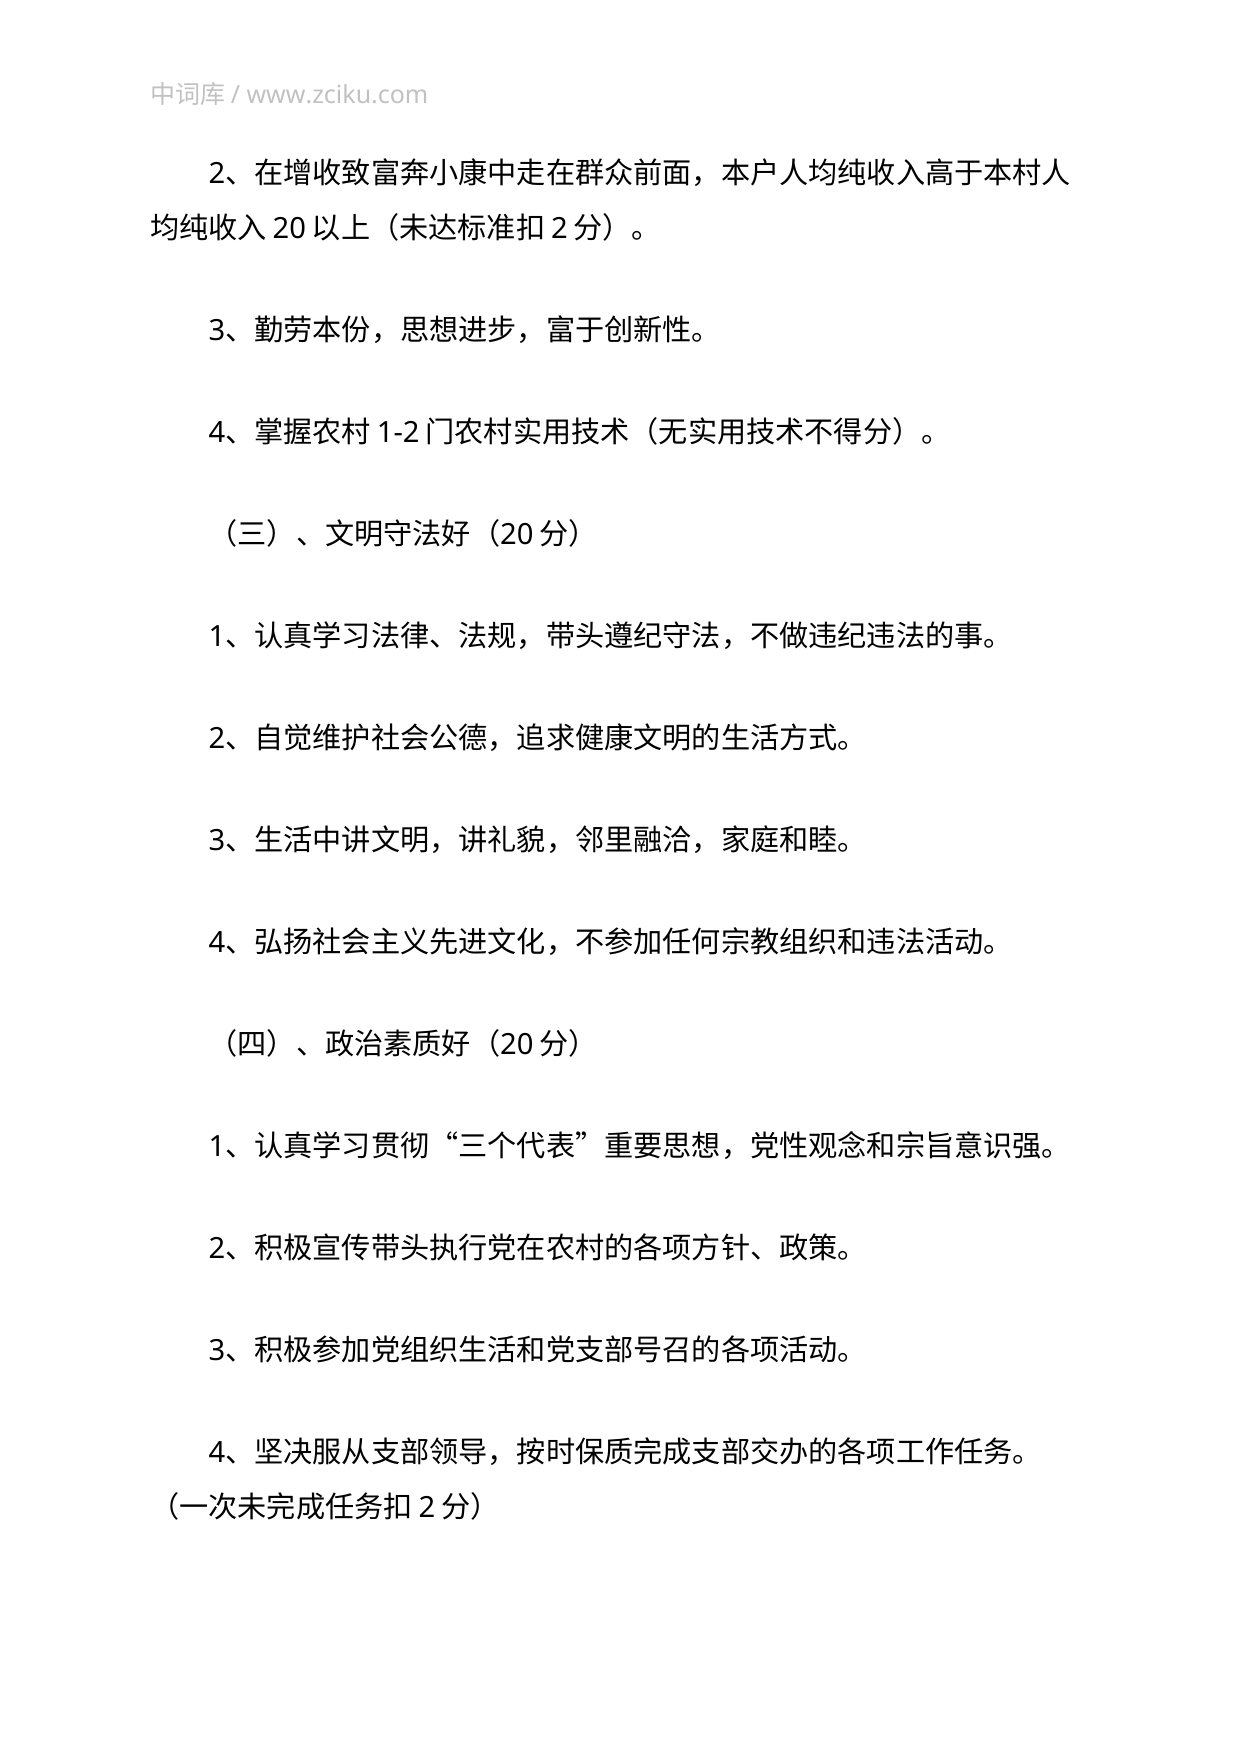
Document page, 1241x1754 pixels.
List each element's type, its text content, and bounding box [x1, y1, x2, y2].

text 1、认真学习法律、法规，带头遵纪守法，不做违纪违法的事。 [150, 613, 1090, 655]
text 3、生活中讲文明，讲礼貌，邻里融洽，家庭和睦。 [150, 817, 1090, 859]
text 3、积极参加党组织生活和党支部号召的各项活动。 [150, 1327, 1090, 1369]
text 2、自觉维护社会公德，追求健康文明的生活方式。 [150, 715, 1090, 757]
text 4、弘扬社会主义先进文化，不参加任何宗教组织和违法活动。 [150, 919, 1090, 961]
text 4、掌握农村1-2门农村实用技术（无实用技术不得分）。 [150, 409, 1090, 451]
text 4、坚决服从支部领导，按时保质完成支部交办的各项工作任务。（一次未完成任务扣2分） [150, 1429, 1090, 1526]
text （四）、政治素质好（20分） [150, 1021, 1090, 1063]
text 1、认真学习贯彻“三个代表”重要思想，党性观念和宗旨意识强。 [150, 1123, 1090, 1165]
text （三）、文明守法好（20分） [150, 511, 1090, 553]
text 2、积极宣传带头执行党在农村的各项方针、政策。 [150, 1225, 1090, 1267]
text 2、在增收致富奔小康中走在群众前面，本户人均纯收入高于本村人均纯收入20以上（未达标准扣2分）。 [150, 150, 1090, 247]
text 3、勤劳本份，思想进步，富于创新性。 [150, 307, 1090, 349]
